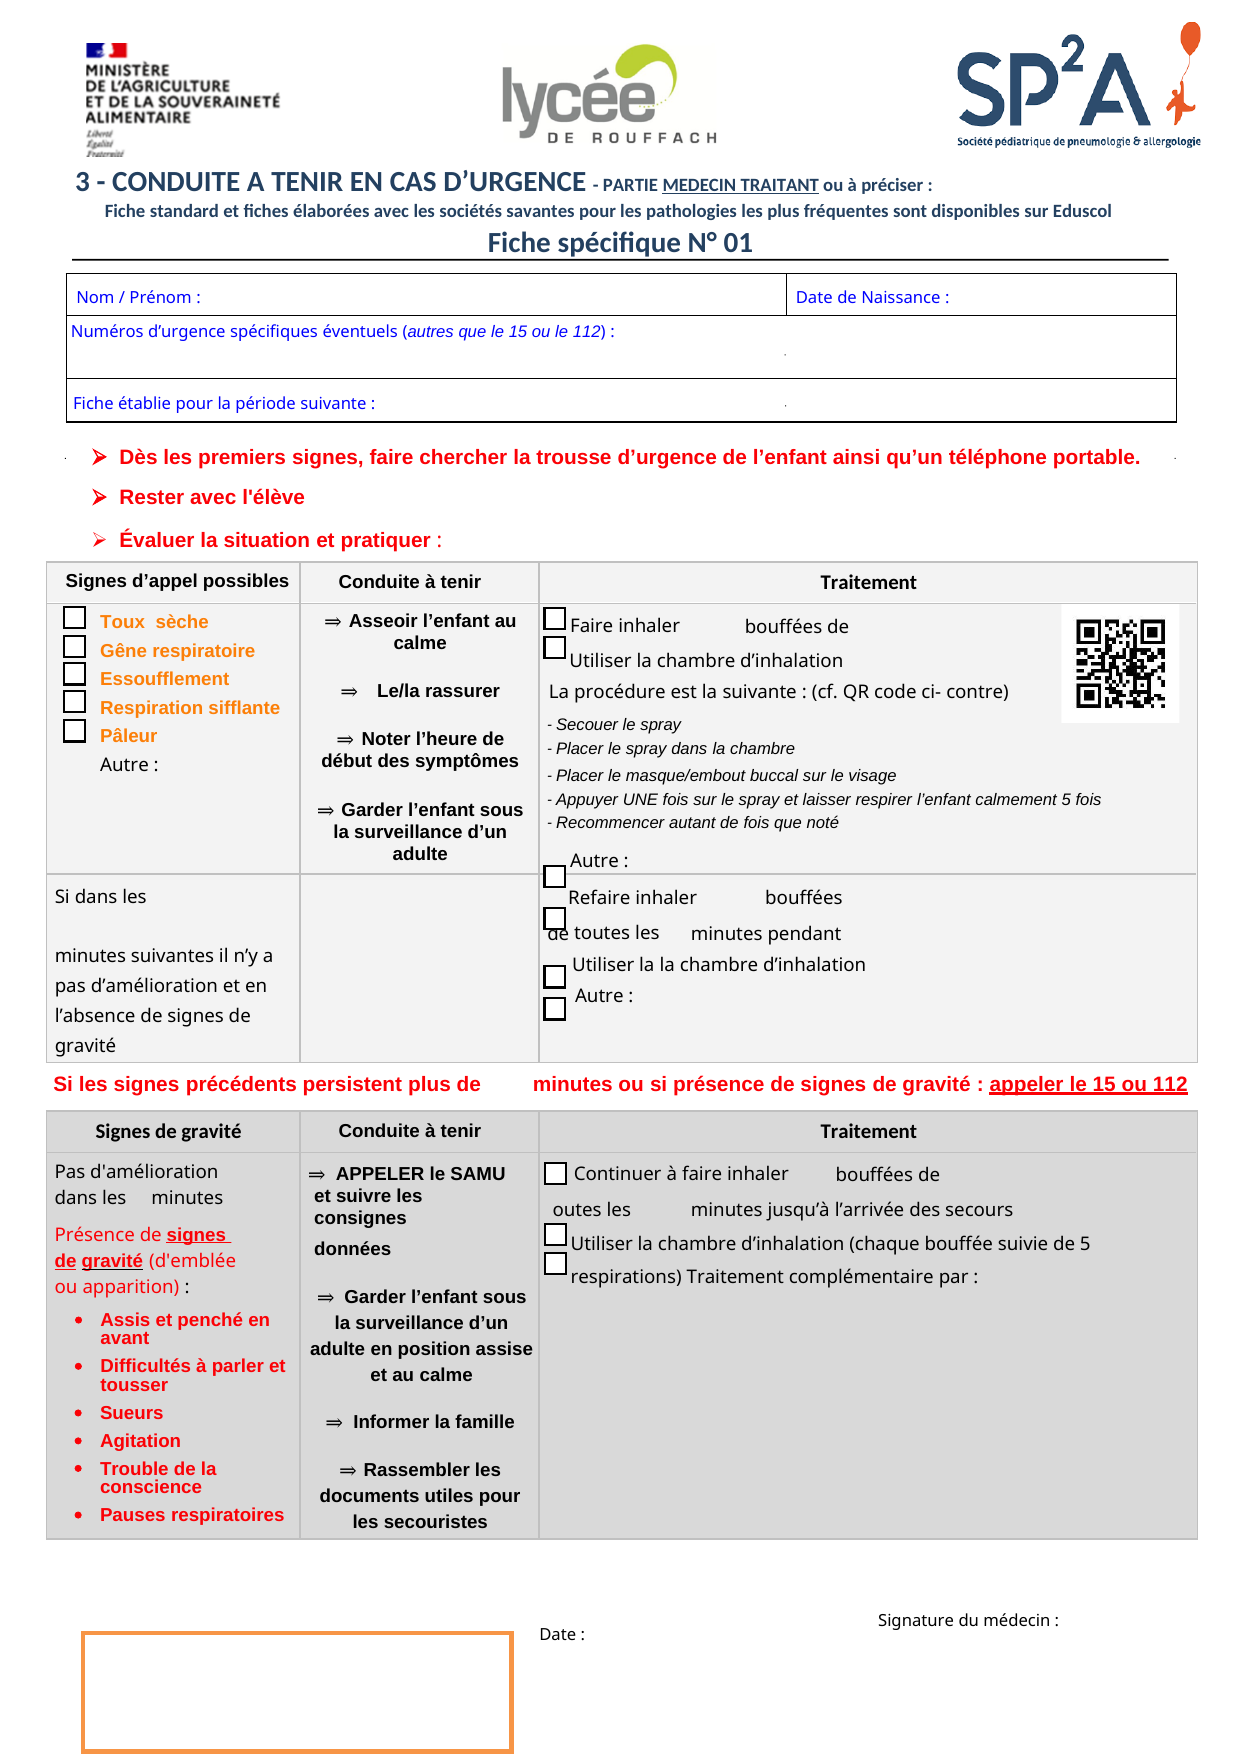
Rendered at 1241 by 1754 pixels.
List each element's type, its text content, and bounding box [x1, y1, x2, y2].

list Évaluer la situation et pratiquer : [91, 525, 1211, 554]
table_cell [301, 875, 538, 1062]
table_cell Toux sèche Gêne respiratoire Essoufflement Respiration sifflante Pâleur Autre : [47, 604, 299, 873]
table_header Signes de gravité [47, 1112, 299, 1152]
text Signature du médecin : [878, 1608, 1211, 1631]
table_cell Numéros d’urgence spécifiques éventuels (autres que le 15 ou le 112) : [67, 316, 1176, 377]
table_cell Faire inhaler bouffées de Utiliser la chambre d’inhalation La procédure est la suivante : (cf. QR code ci- contre) Secouer le spray Placer le spray dans la chambre Placer le masque/embout buccal sur le visage Appuyer UNE fois sur le spray et laisser respirer l’enfant calmement 5 fois Recommencer autant de fois que noté Autre : [540, 603, 1197, 873]
table_cell Continuer à faire inhaler bouffées de outes les minutes jusqu’à l’arrivée des secours Utiliser la chambre d’inhalation (chaque bouffée suivie de 5 respirations) Traitement complémentaire par : [540, 1152, 1197, 1538]
table_header Traitement [540, 563, 1197, 602]
picture [501, 43, 717, 144]
text 3 - CONDUITE A TENIR EN CAS D’URGENCE - PARTIE MEDECIN TRAITANT ou à préciser : [75, 163, 1211, 198]
picture [957, 22, 1201, 148]
text Si les signes précédents persistent plus de minutes ou si présence de signes de gravité : appeler le 15 ou 112 [29, 1071, 1211, 1095]
text Date : [6, 1623, 585, 1646]
table_cell Fiche établie pour la période suivante : [67, 379, 1176, 421]
table_header Signes d’appel possibles [47, 563, 299, 602]
list Dès les premiers signes, faire chercher la trousse d’urgence de l’enfant ainsi qu’un téléphone portable. [91, 445, 1211, 469]
title Fiche spécifique N° 01 [29, 224, 1211, 259]
list Rester avec l'élève [91, 485, 1211, 509]
picture [1061, 604, 1180, 723]
table_header Nom / Prénom : [67, 274, 786, 315]
table_cell Si dans les minutes suivantes il n’y a pas d’amélioration et en l’absence de signes de gravité [47, 875, 299, 1062]
table_header Traitement [540, 1112, 1197, 1152]
table_cell ⇒ Asseoir l’enfant au calme ⇒ Le/la rassurer ⇒ Noter l’heure de début des symptômes ⇒ Garder l’enfant sous la surveillance d’un adulte [301, 604, 538, 873]
table_cell ⇒ APPELER le SAMU et suivre les consignes données ⇒ Garder l’enfant sous la surveillance d’un adulte en position assise et au calme ⇒ Informer la famille ⇒ Rassembler les documents utiles pour les secouristes [301, 1153, 538, 1538]
table_cell Refaire inhaler bouffées de toutes les minutes pendant Utiliser la la chambre d’inhalation Autre : [540, 873, 1197, 1062]
table_header Conduite à tenir [301, 563, 538, 602]
table_header Conduite à tenir [301, 1112, 538, 1152]
picture [86, 43, 288, 157]
text Fiche standard et fiches élaborées avec les sociétés savantes pour les pathologies les plus fréquentes sont disponibles sur Eduscol [104, 199, 1211, 222]
table_cell Pas d'amélioration dans les minutes Présence de signes de gravité (d'emblée ou apparition) : Assis et penché en avant Difficultés à parler et tousser Sueurs Agitation Trouble de la conscience Pauses respiratoires [47, 1153, 299, 1538]
table_header Date de Naissance : [787, 274, 1176, 315]
